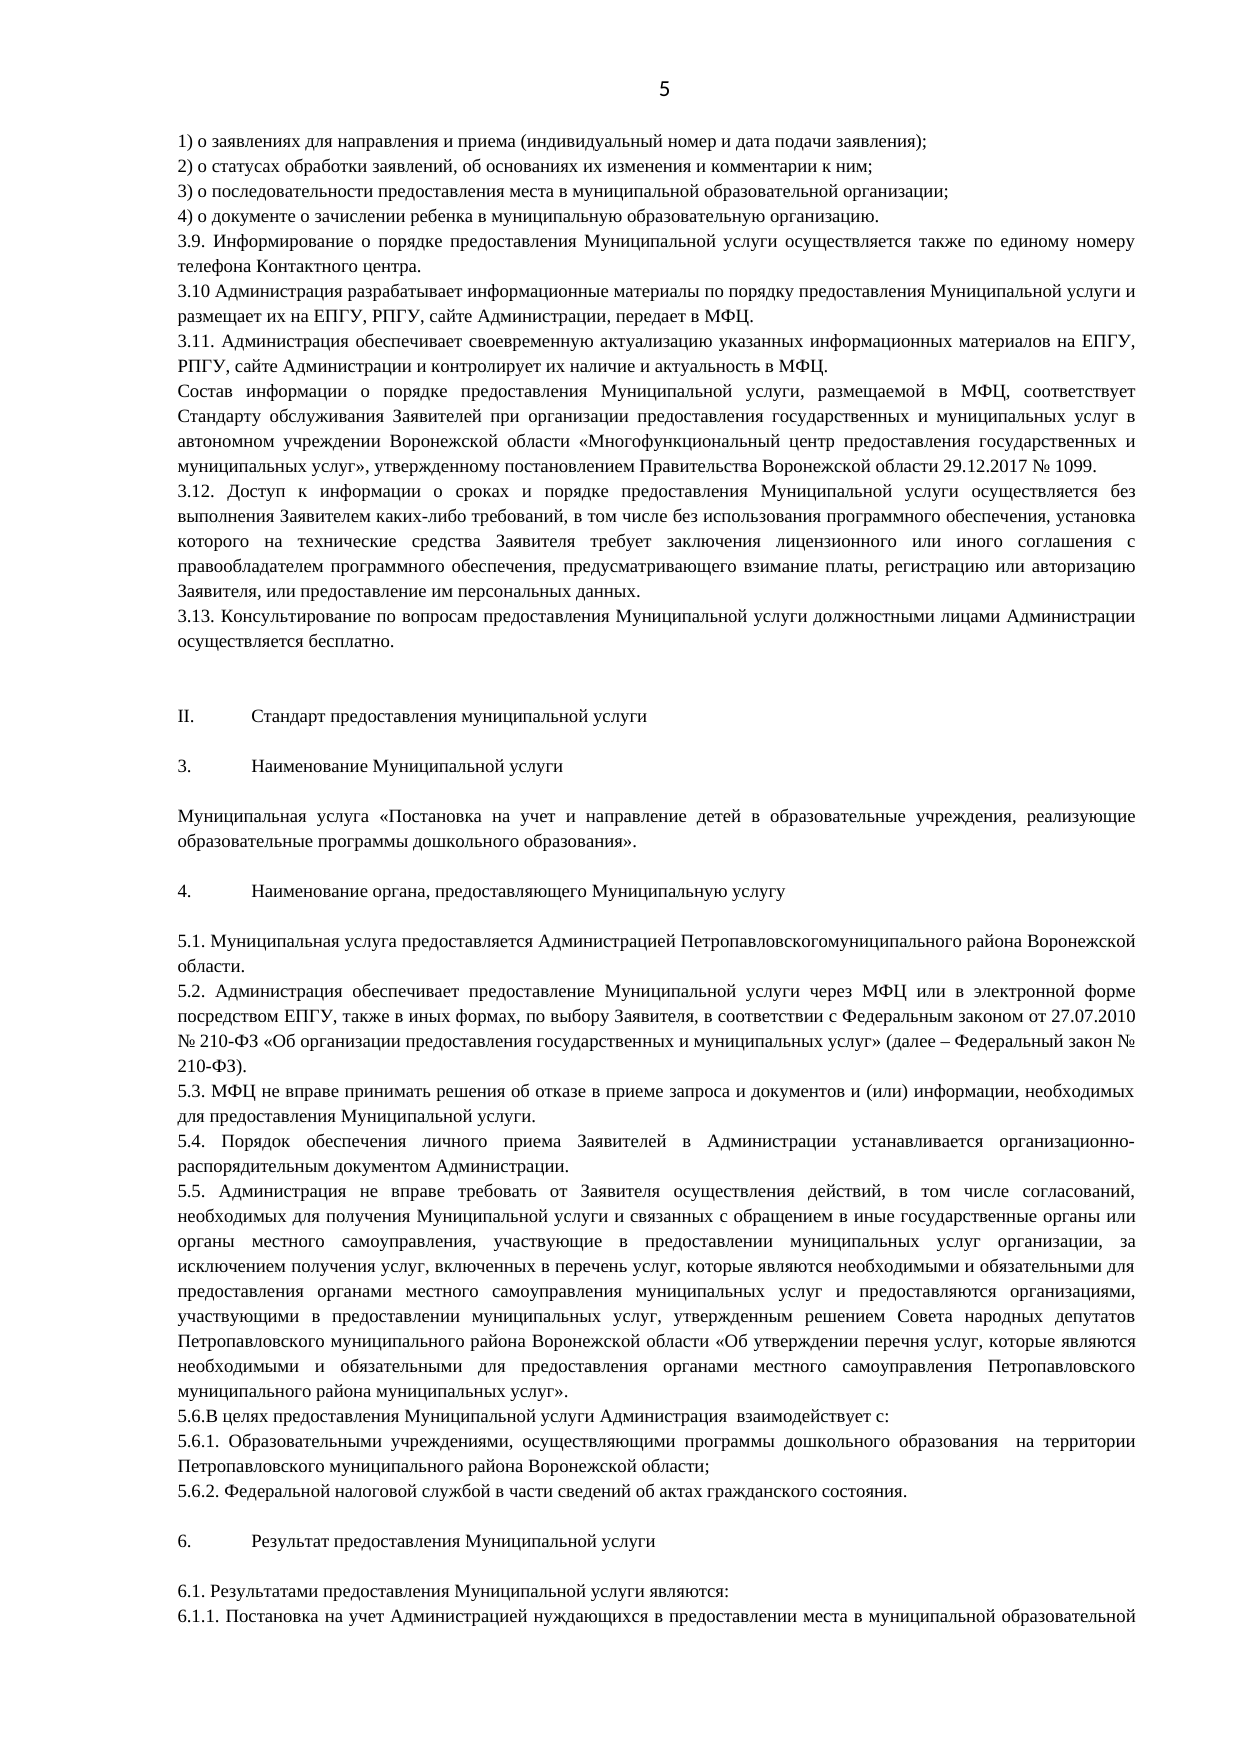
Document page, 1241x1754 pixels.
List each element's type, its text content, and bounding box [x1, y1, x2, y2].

text II. Стандарт предоставления муниципальной услуги [177, 705, 1137, 726]
text Состав информации о порядке предоставления Муниципальной услуги, размещаемой в МФЦ, соответствует Стандарту обслуживания Заявителей при организации предоставления государственных и муниципальных услуг в автономном учреждении Воронежской области «Многофункциональный центр предоставления государственных и муниципальных услуг», утвержденному постановлением Правительства Воронежской области 29.12.2017 № 1099. [177, 380, 1137, 476]
text 5.4. Порядок обеспечения личного приема Заявителей в Администрации устанавливается организационно-распорядительным документом Администрации. [177, 1130, 1137, 1176]
text 5.2. Администрация обеспечивает предоставление Муниципальной услуги через МФЦ или в электронной форме посредством ЕПГУ, также в иных формах, по выбору Заявителя, в соответствии с Федеральным законом от 27.07.2010 № 210-ФЗ «Об организации предоставления государственных и муниципальных услуг» (далее – Федеральный закон № 210-ФЗ). [177, 980, 1137, 1076]
text 3.11. Администрация обеспечивает своевременную актуализацию указанных информационных материалов на ЕПГУ, РПГУ, сайте Администрации и контролирует их наличие и актуальность в МФЦ. [177, 330, 1137, 376]
text 3.12. Доступ к информации о сроках и порядке предоставления Муниципальной услуги осуществляется без выполнения Заявителем каких-либо требований, в том числе без использования программного обеспечения, установка которого на технические средства Заявителя требует заключения лицензионного или иного соглашения с правообладателем программного обеспечения, предусматривающего взимание платы, регистрацию или авторизацию Заявителя, или предоставление им персональных данных. [177, 480, 1137, 601]
text 3.10 Администрация разрабатывает информационные материалы по порядку предоставления Муниципальной услуги и размещает их на ЕПГУ, РПГУ, сайте Администрации, передает в МФЦ. [177, 280, 1137, 326]
text 3. Наименование Муниципальной услуги [177, 755, 1137, 776]
text 5.6.1. Образовательными учреждениями, осуществляющими программы дошкольного образования на территории Петропавловского муниципального района Воронежской области; [177, 1430, 1137, 1476]
text 2) о статусах обработки заявлений, об основаниях их изменения и комментарии к ним; [177, 155, 1137, 176]
text 5.3. МФЦ не вправе принимать решения об отказе в приеме запроса и документов и (или) информации, необходимых для предоставления Муниципальной услуги. [177, 1080, 1137, 1126]
text 3.13. Консультирование по вопросам предоставления Муниципальной услуги должностными лицами Администрации осуществляется бесплатно. [177, 605, 1137, 651]
text 3.9. Информирование о порядке предоставления Муниципальной услуги осуществляется также по единому номеру телефона Контактного центра. [177, 230, 1137, 276]
text Муниципальная услуга «Постановка на учет и направление детей в образовательные учреждения, реализующие образовательные программы дошкольного образования». [177, 805, 1137, 851]
text 3) о последовательности предоставления места в муниципальной образовательной организации; [177, 180, 1137, 201]
text 6. Результат предоставления Муниципальной услуги [177, 1530, 1137, 1551]
text 5.6.В целях предоставления Муниципальной услуги Администрация взаимодействует с: [177, 1405, 1137, 1426]
text 5.1. Муниципальная услуга предоставляется Администрацией Петропавловскогомуниципального района Воронежской области. [177, 930, 1137, 976]
text 5.6.2. Федеральной налоговой службой в части сведений об актах гражданского состояния. [177, 1480, 1137, 1501]
text 4. Наименование органа, предоставляющего Муниципальную услугу [177, 880, 1137, 901]
text 1) о заявлениях для направления и приема (индивидуальный номер и дата подачи заявления); [177, 130, 1137, 151]
text 4) о документе о зачислении ребенка в муниципальную образовательную организацию. [177, 205, 1137, 226]
text 5.5. Администрация не вправе требовать от Заявителя осуществления действий, в том числе согласований, необходимых для получения Муниципальной услуги и связанных с обращением в иные государственные органы или органы местного самоуправления, участвующие в предоставлении муниципальных услуг организации, за исключением получения услуг, включенных в перечень услуг, которые являются необходимыми и обязательными для предоставления органами местного самоуправления муниципальных услуг и предоставляются организациями, участвующими в предоставлении муниципальных услуг, утвержденным решением Совета народных депутатов Петропавловского муниципального района Воронежской области «Об утверждении перечня услуг, которые являются необходимыми и обязательными для предоставления органами местного самоуправления Петропавловского муниципального района муниципальных услуг». [177, 1180, 1137, 1401]
text 6.1. Результатами предоставления Муниципальной услуги являются: [177, 1580, 1137, 1601]
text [177, 1605, 1137, 1626]
